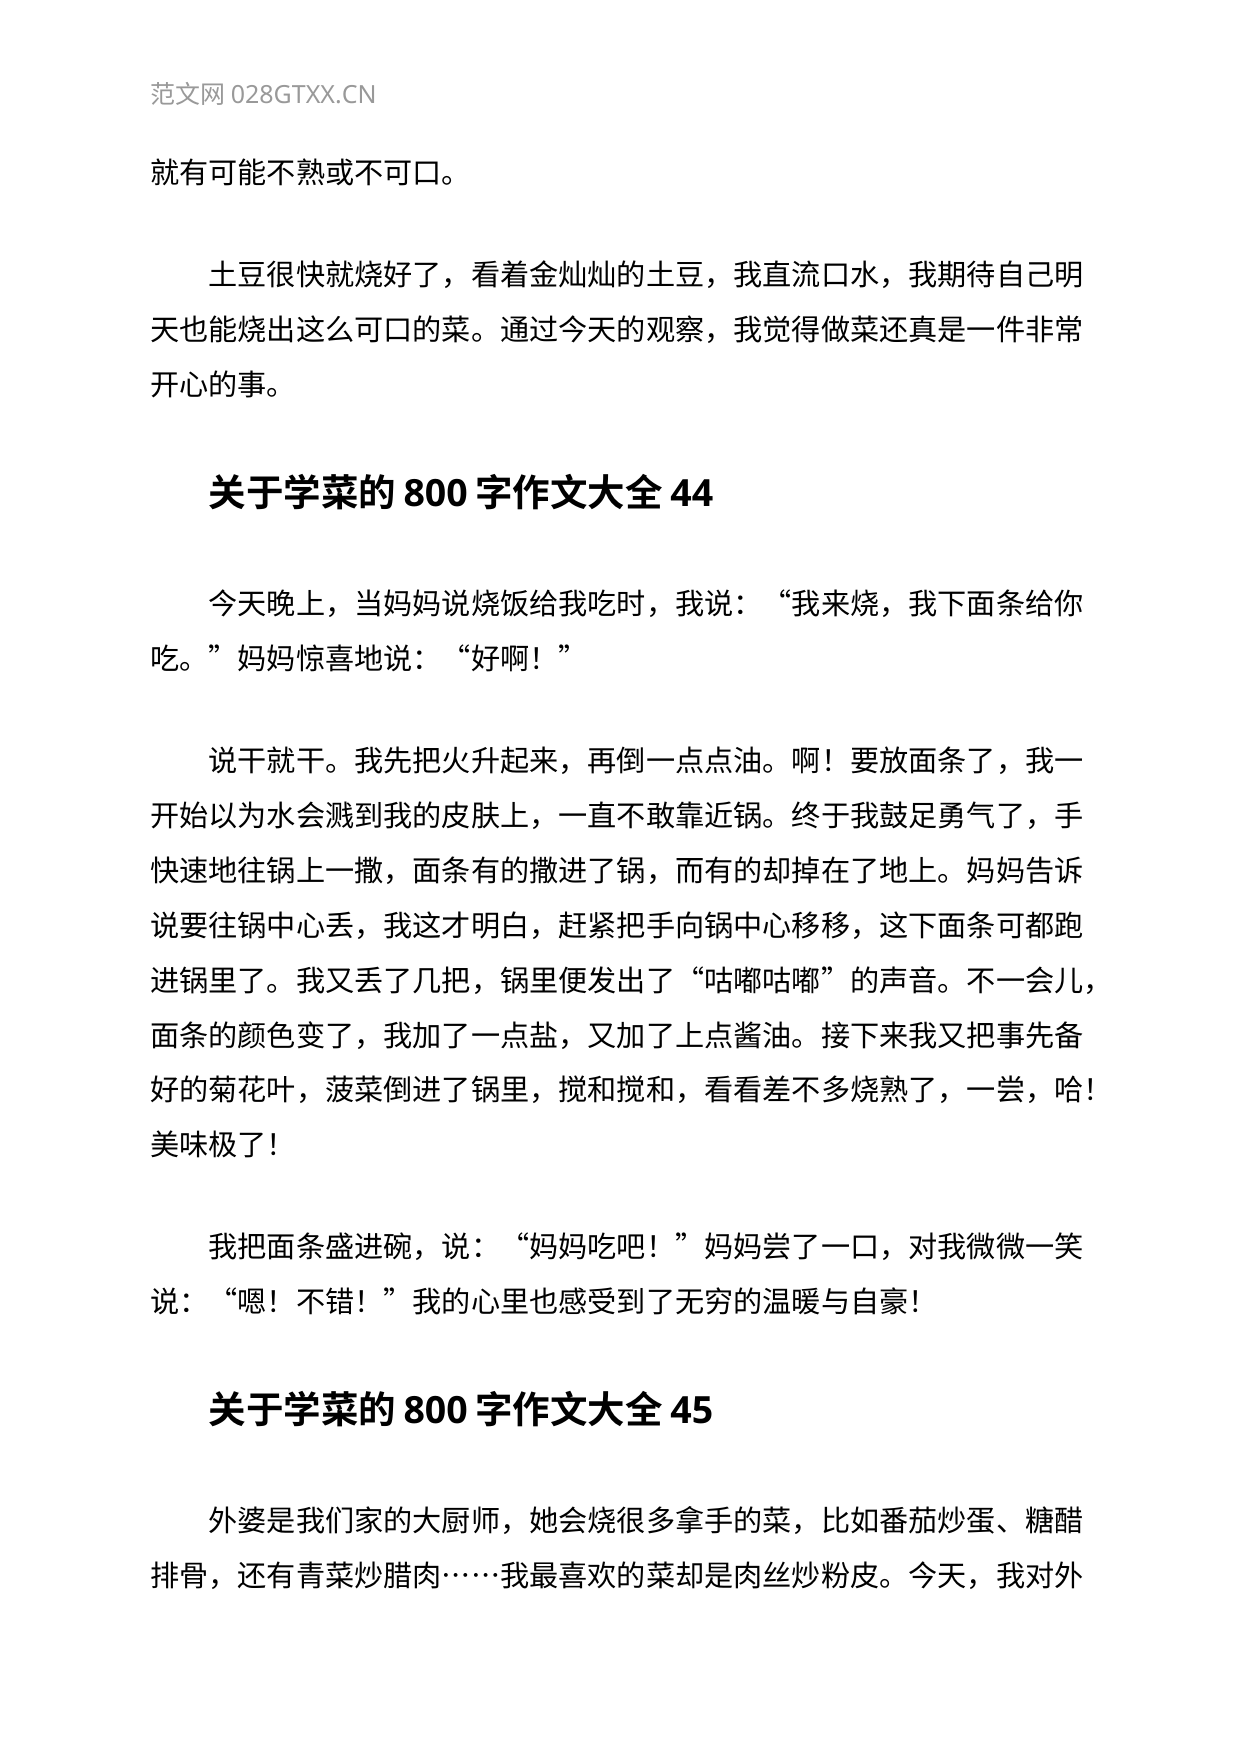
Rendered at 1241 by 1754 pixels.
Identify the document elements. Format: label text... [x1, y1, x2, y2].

text 说干就干。我先把火升起来，再倒一点点油。啊！要放面条了，我一开始以为水会溅到我的皮肤上，一直不敢靠近锅。终于我鼓足勇气了，手快速地往锅上一撒，面条有的撒进了锅，而有的却掉在了地上。妈妈告诉说要往锅中心丢，我这才明白，赶紧把手向锅中心移移，这下面条可都跑进锅里了。我又丢了几把，锅里便发出了“咕嘟咕嘟”的声音。不一会儿，面条的颜色变了，我加了一点盐，又加了上点酱油。接下来我又把事先备好的菊花叶，菠菜倒进了锅里，搅和搅和，看看差不多烧熟了，一尝，哈！美味极了！ [150, 738, 1090, 1164]
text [150, 1498, 1090, 1595]
text 今天晚上，当妈妈说烧饭给我吃时，我说：“我来烧，我下面条给你吃。”妈妈惊喜地说：“好啊！” [150, 581, 1090, 678]
text 土豆很快就烧好了，看着金灿灿的土豆，我直流口水，我期待自己明天也能烧出这么可口的菜。通过今天的观察，我觉得做菜还真是一件非常开心的事。 [150, 252, 1090, 404]
text 关于学菜的800字作文大全44 [150, 463, 1090, 518]
text 关于学菜的800字作文大全45 [150, 1380, 1090, 1435]
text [150, 150, 1090, 192]
text 我把面条盛进碗，说：“妈妈吃吧！”妈妈尝了一口，对我微微一笑说：“嗯！不错！”我的心里也感受到了无穷的温暖与自豪！ [150, 1224, 1090, 1321]
